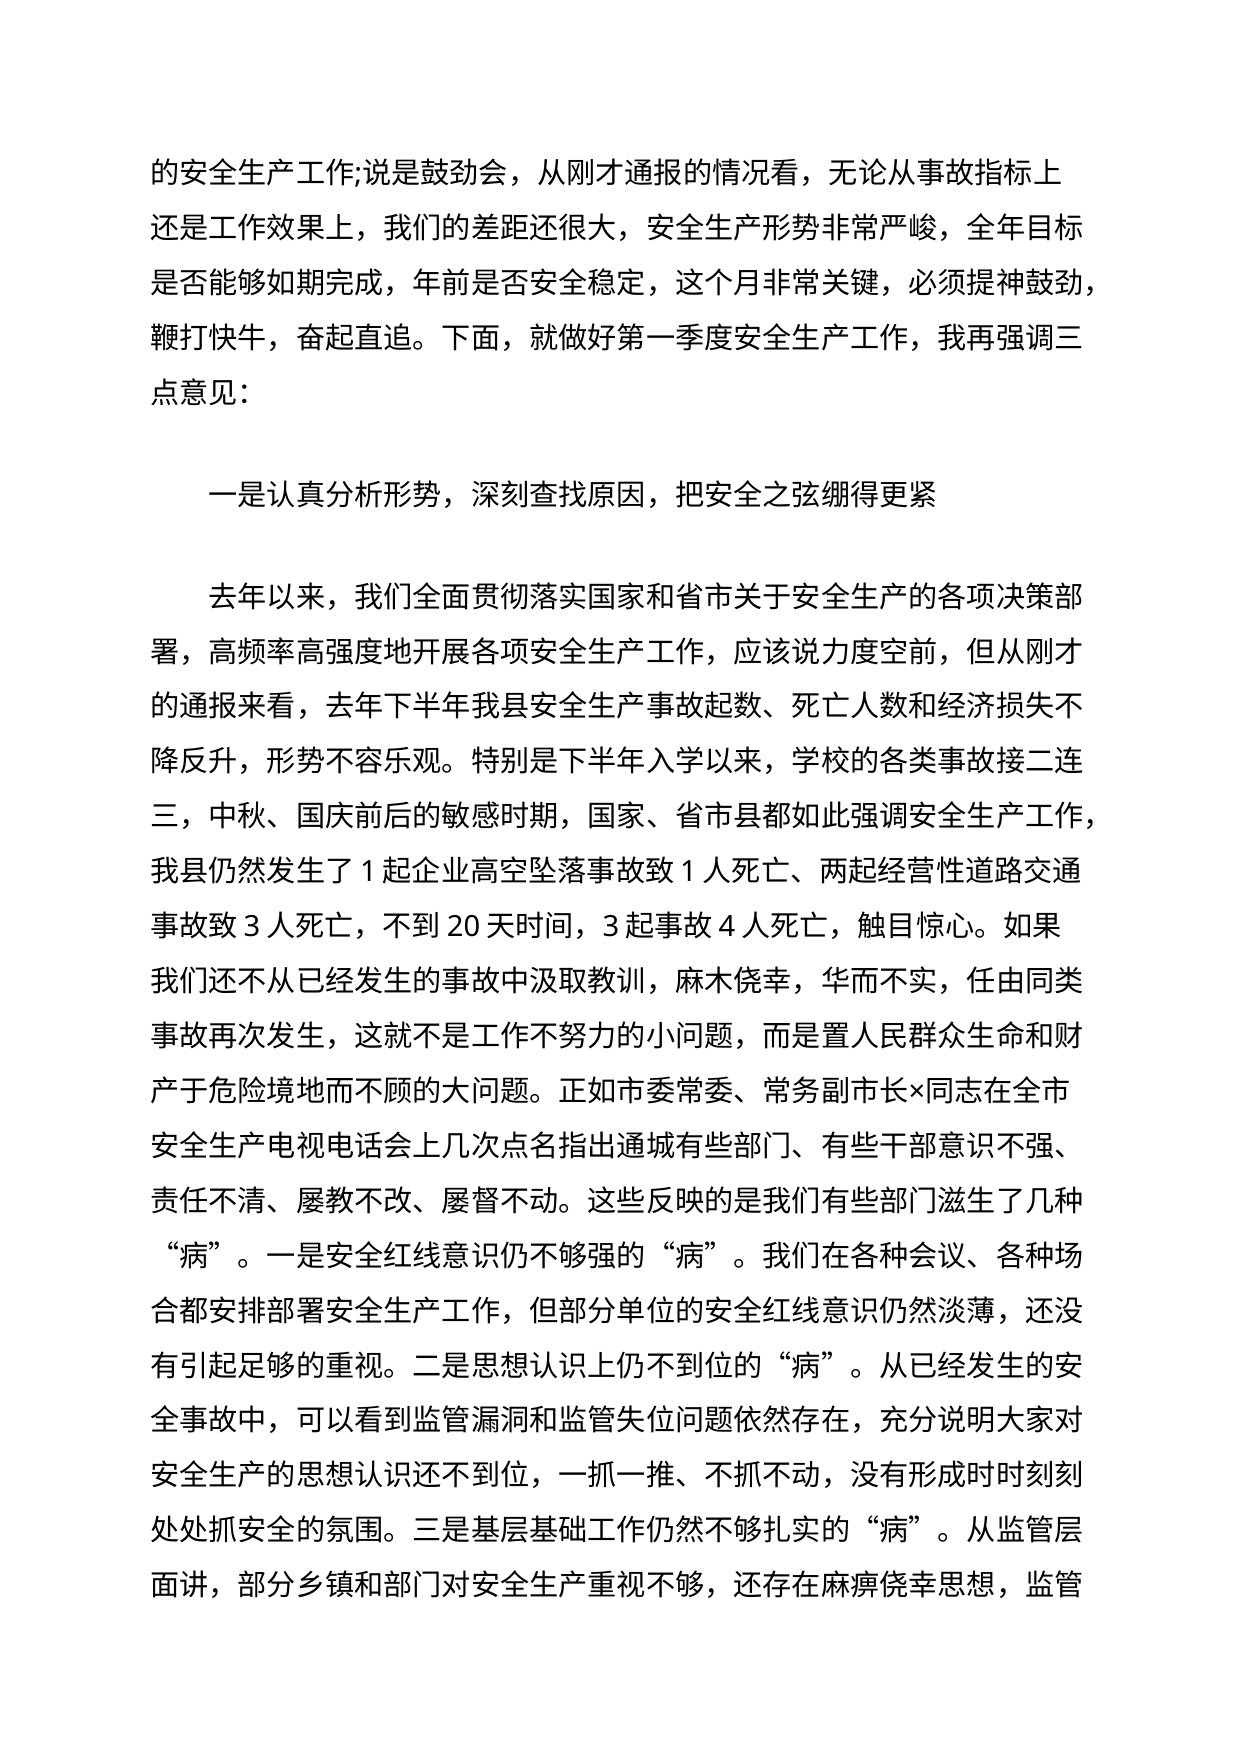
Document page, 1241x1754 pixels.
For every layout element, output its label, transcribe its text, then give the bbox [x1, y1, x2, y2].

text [150, 150, 1090, 412]
text 一是认真分析形势，深刻查找原因，把安全之弦绷得更紧 [150, 471, 1090, 514]
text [150, 573, 1090, 1604]
